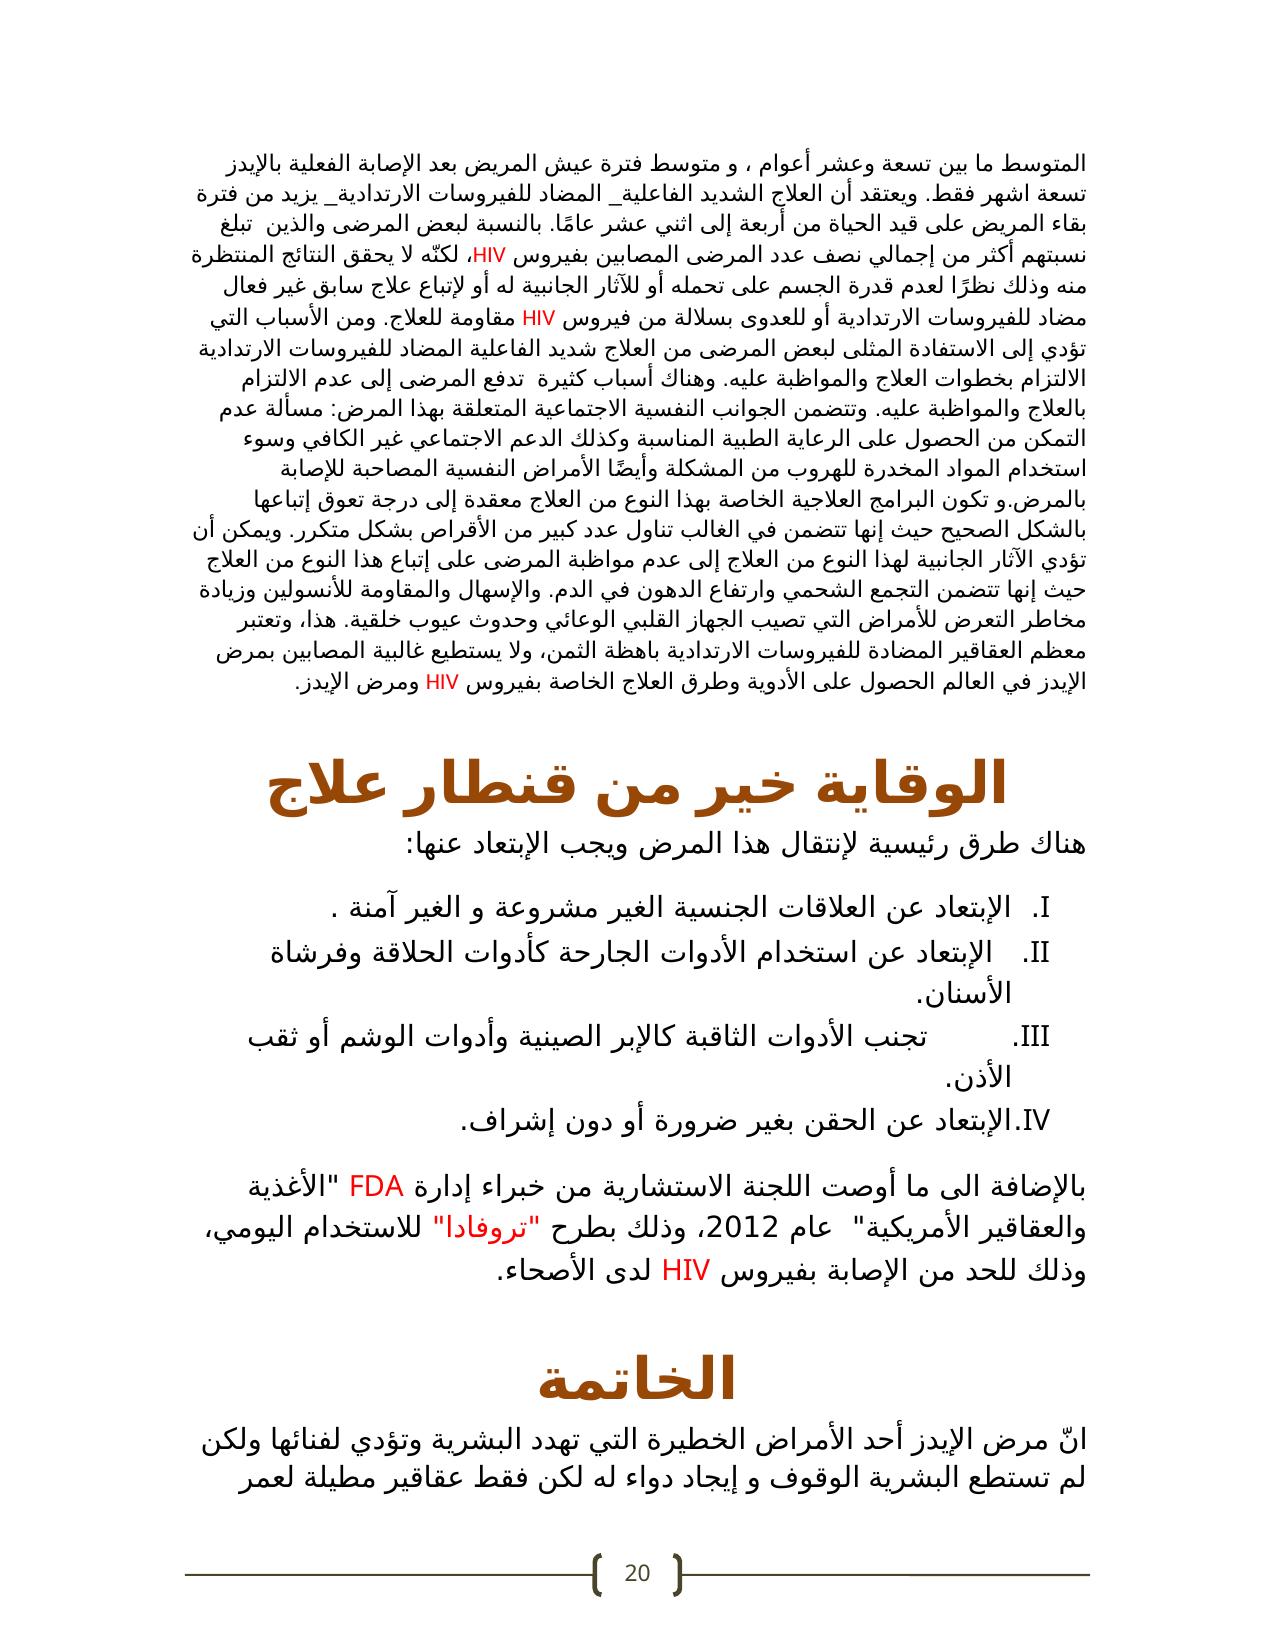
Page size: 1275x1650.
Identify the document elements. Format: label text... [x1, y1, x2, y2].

text هناك طرق رئيسية لإنتقال هذا المرض ويجب الإبتعاد عنها: [187, 826, 1087, 860]
list الإبتعاد عن استخدام الأدوات الجارحة كأدوات الحلاقة وفرشاة الأسنان. [187, 932, 1050, 1010]
subtitle الوقاية خير من قنطار علاج [187, 749, 1087, 816]
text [187, 150, 1087, 695]
list الإبتعاد عن الحقن بغير ضرورة أو دون إشراف. [187, 1099, 1050, 1138]
list الإبتعاد عن العلاقات الجنسية الغير مشروعة و الغير آمنة . [187, 886, 1050, 926]
text بالإضافة الى ما أوصت اللجنة الاستشارية من خبراء إدارة FDA "الأغذية والعقاقير الأمريكية" عام 2012، وذلك بطرح "تروفادا" للاستخدام اليومي، وذلك للحد من الإصابة بفيروس HIV لدى الأصحاء. [187, 1165, 1087, 1289]
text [187, 1422, 1087, 1494]
subtitle الخاتمة [187, 1344, 1087, 1412]
list تجنب الأدوات الثاقبة كالإبر الصينية وأدوات الوشم أو ثقب الأذن. [187, 1015, 1050, 1094]
